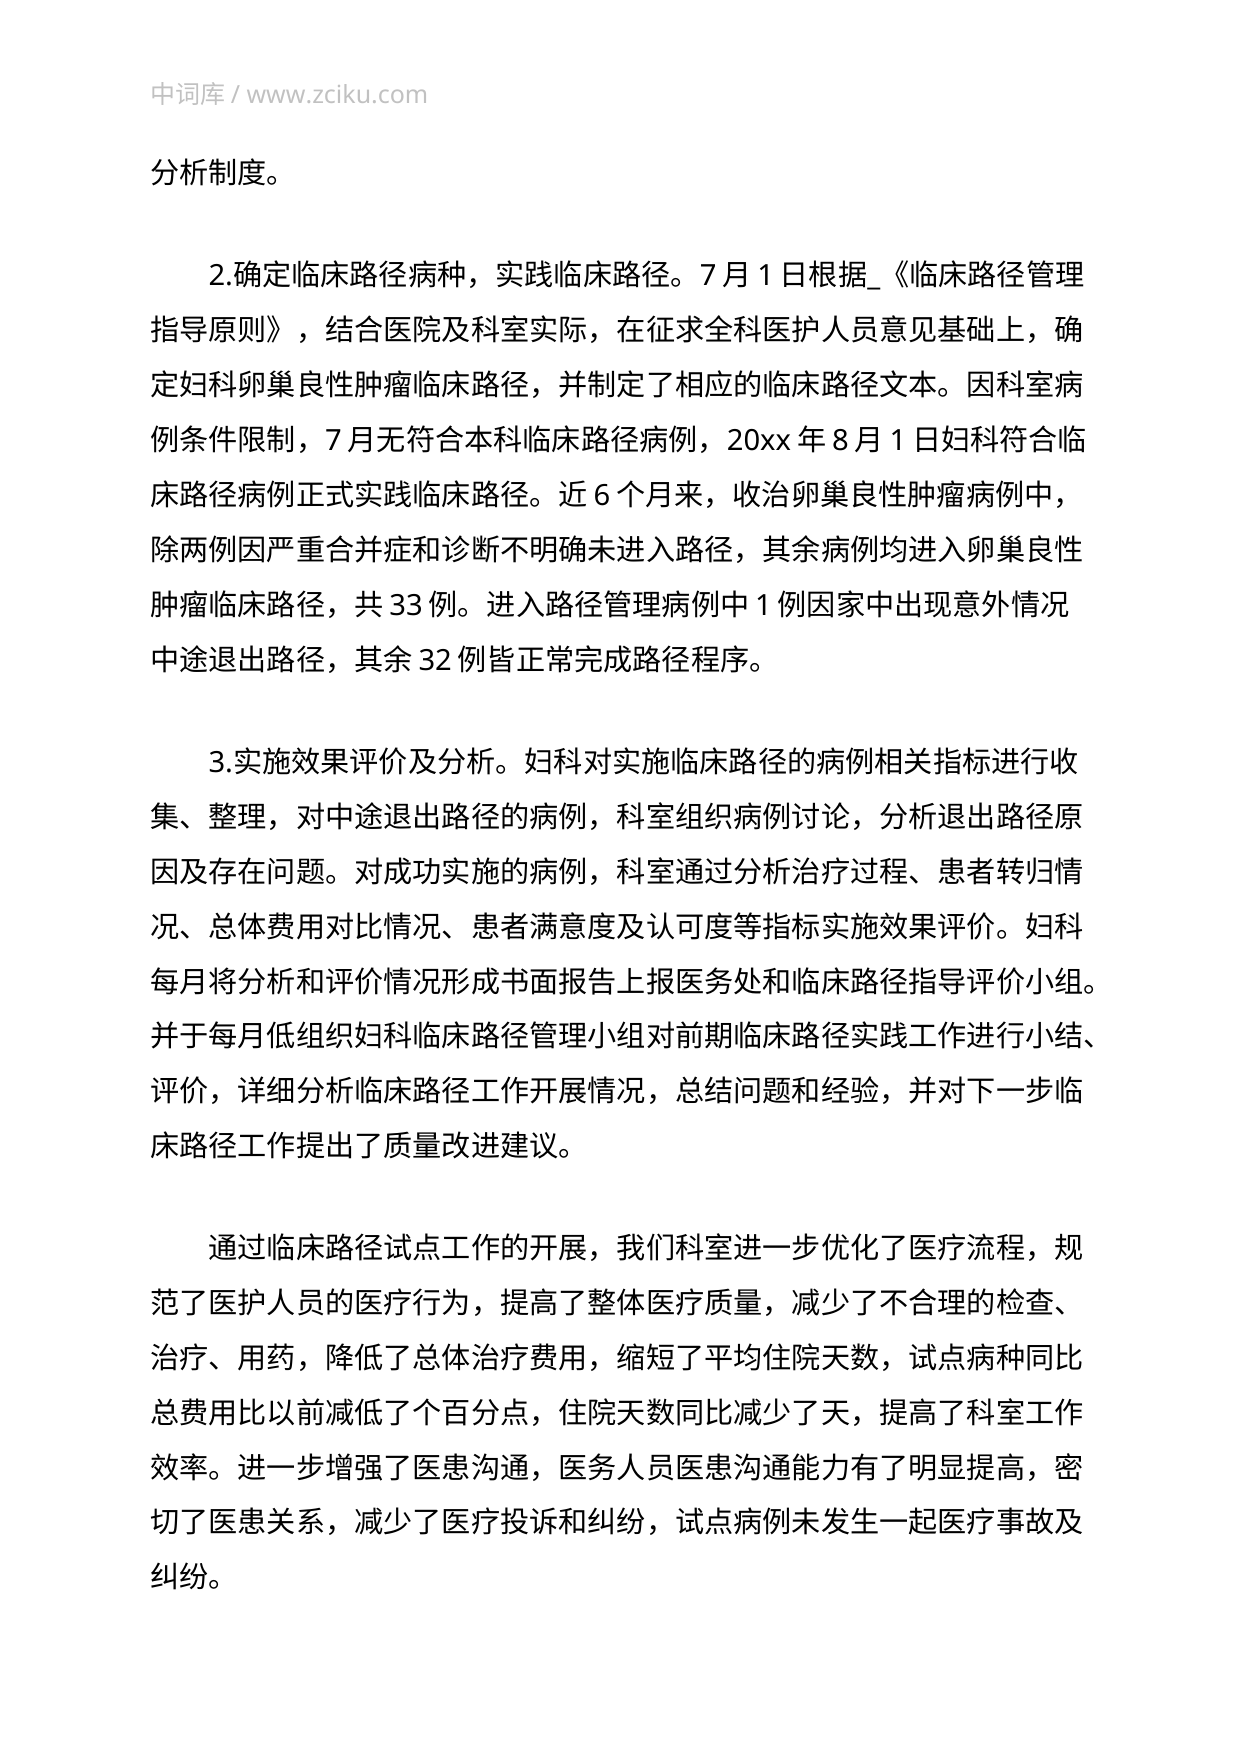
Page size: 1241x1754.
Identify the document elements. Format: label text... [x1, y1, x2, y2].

text 2.确定临床路径病种，实践临床路径。7月1日根据_《临床路径管理指导原则》，结合医院及科室实际，在征求全科医护人员意见基础上，确定妇科卵巢良性肿瘤临床路径，并制定了相应的临床路径文本。因科室病例条件限制，7月无符合本科临床路径病例，20xx年8月1日妇科符合临床路径病例正式实践临床路径。近6个月来，收治卵巢良性肿瘤病例中，除两例因严重合并症和诊断不明确未进入路径，其余病例均进入卵巢良性肿瘤临床路径，共33例。进入路径管理病例中1例因家中出现意外情况中途退出路径，其余32例皆正常完成路径程序。 [150, 252, 1090, 679]
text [150, 150, 1090, 192]
text 通过临床路径试点工作的开展，我们科室进一步优化了医疗流程，规范了医护人员的医疗行为，提高了整体医疗质量，减少了不合理的检查、治疗、用药，降低了总体治疗费用，缩短了平均住院天数，试点病种同比总费用比以前减低了个百分点，住院天数同比减少了天，提高了科室工作效率。进一步增强了医患沟通，医务人员医患沟通能力有了明显提高，密切了医患关系，减少了医疗投诉和纠纷，试点病例未发生一起医疗事故及纠纷。 [150, 1224, 1090, 1596]
text 3.实施效果评价及分析。妇科对实施临床路径的病例相关指标进行收集、整理，对中途退出路径的病例，科室组织病例讨论，分析退出路径原因及存在问题。对成功实施的病例，科室通过分析治疗过程、患者转归情况、总体费用对比情况、患者满意度及认可度等指标实施效果评价。妇科每月将分析和评价情况形成书面报告上报医务处和临床路径指导评价小组。并于每月低组织妇科临床路径管理小组对前期临床路径实践工作进行小结、评价，详细分析临床路径工作开展情况，总结问题和经验，并对下一步临床路径工作提出了质量改进建议。 [150, 738, 1090, 1165]
